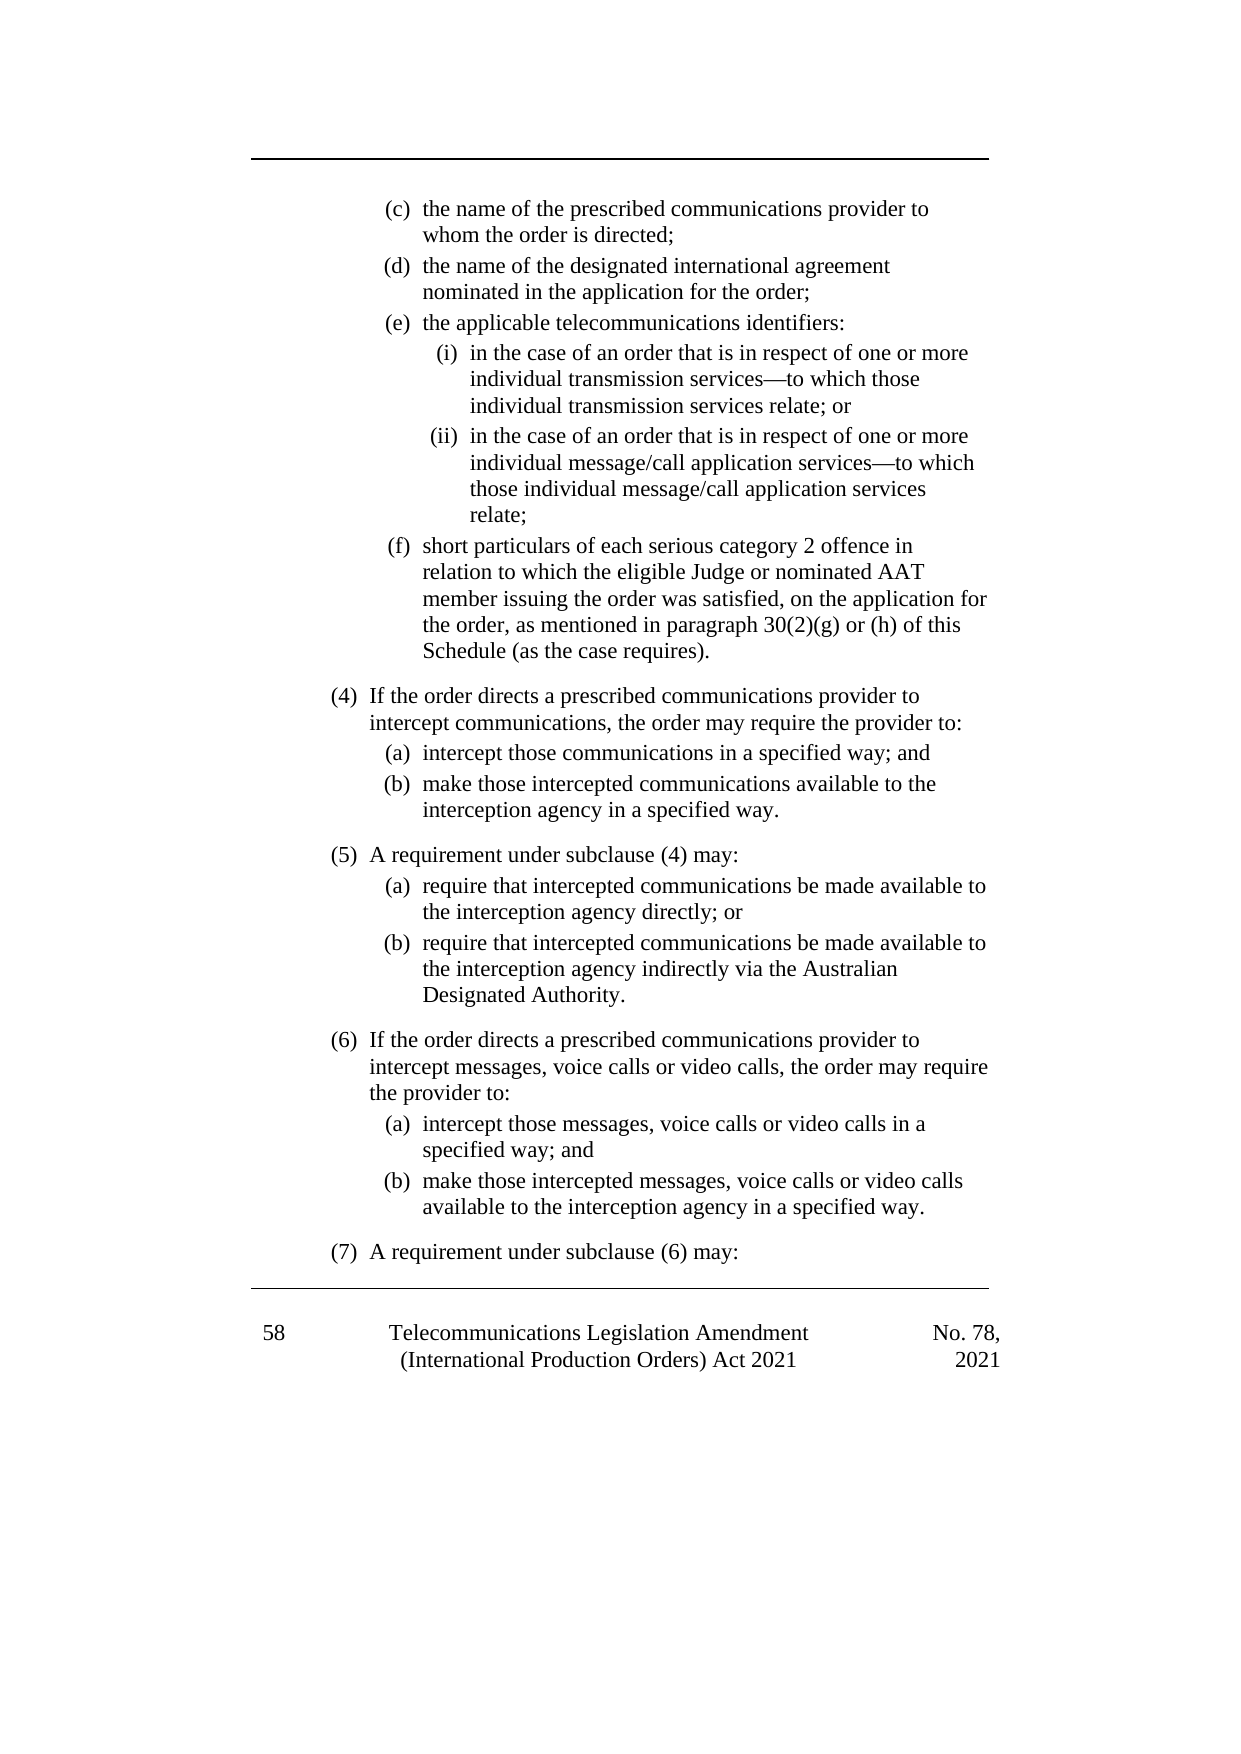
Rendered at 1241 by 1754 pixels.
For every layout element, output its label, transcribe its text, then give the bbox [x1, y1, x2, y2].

text (b) require that intercepted communications be made available to the interception agency indirectly via the Australian Designated Authority. [251, 929, 989, 1008]
text (i) in the case of an order that is in respect of one or more individual transmission services—to which those individual transmission services relate; or [251, 339, 989, 418]
text (d) the name of the designated international agreement nominated in the application for the order; [251, 252, 989, 304]
text (4) If the order directs a prescribed communications provider to intercept communications, the order may require the provider to: [251, 682, 989, 735]
text (6) If the order directs a prescribed communications provider to intercept messages, voice calls or video calls, the order may require the provider to: [251, 1027, 989, 1106]
text (a) intercept those communications in a specified way; and [251, 739, 989, 766]
text (a) intercept those messages, voice calls or video calls in a specified way; and [251, 1110, 989, 1162]
text (b) make those intercepted messages, voice calls or video calls available to the interception agency in a specified way. [251, 1167, 989, 1219]
text (c) the name of the prescribed communications provider to whom the order is directed; [251, 195, 989, 248]
text (e) the applicable telecommunications identifiers: [251, 309, 989, 335]
text (ii) in the case of an order that is in respect of one or more individual message/call application services—to which those individual message/call application services relate; [251, 422, 989, 528]
text (7) A requirement under subclause (6) may: [251, 1238, 989, 1264]
text (5) A requirement under subclause (4) may: [251, 841, 989, 868]
text (a) require that intercepted communications be made available to the interception agency directly; or [251, 872, 989, 924]
text (f) short particulars of each serious category 2 offence in relation to which the eligible Judge or nominated AAT member issuing the order was satisfied, on the application for the order, as mentioned in paragraph 30(2)(g) or (h) of this Schedule (as the case requires). [251, 532, 989, 664]
text (b) make those intercepted communications available to the interception agency in a specified way. [251, 770, 989, 823]
